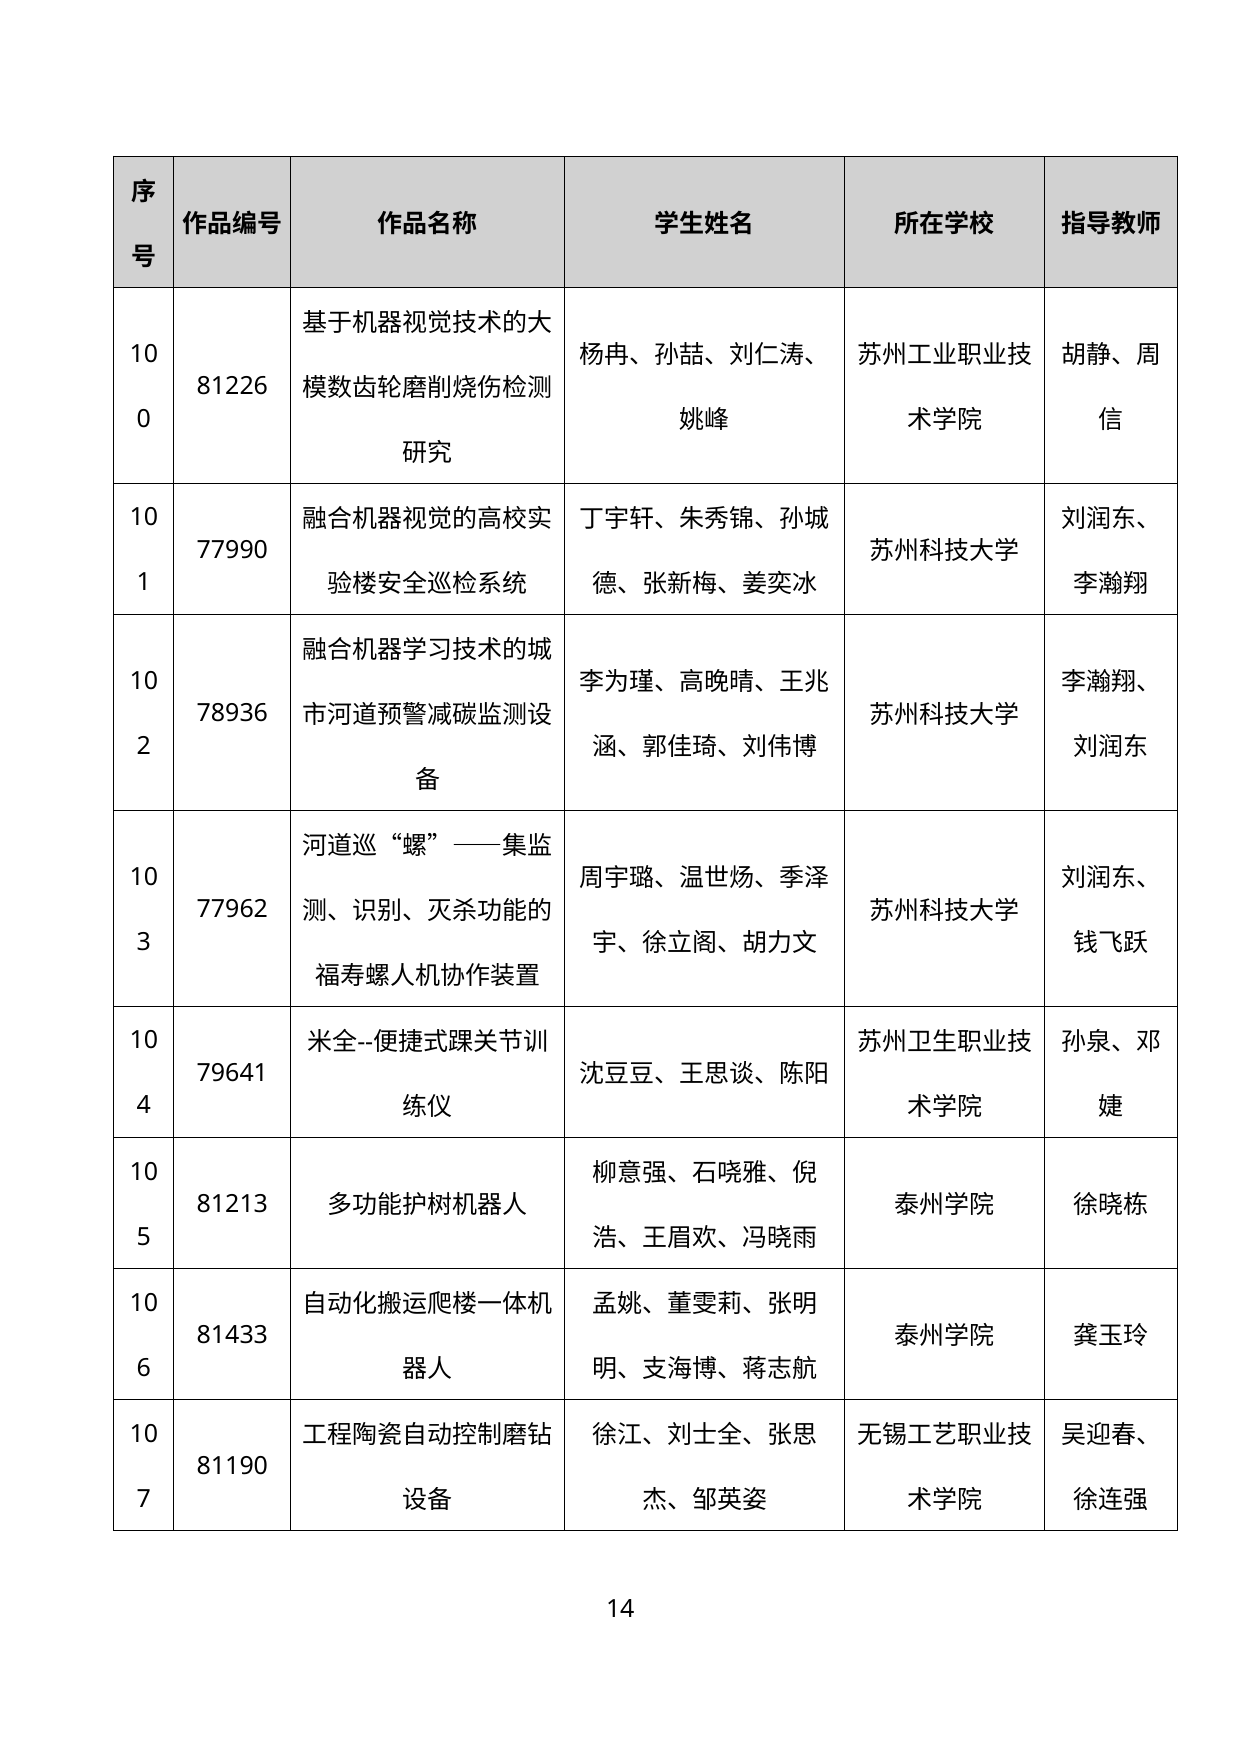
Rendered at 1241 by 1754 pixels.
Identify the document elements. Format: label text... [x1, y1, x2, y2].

table_cell 徐江、刘士全、张思杰、邹英姿 [565, 1400, 844, 1530]
table_cell 苏州工业职业技术学院 [845, 288, 1044, 483]
table_cell 杨冉、孙喆、刘仁涛、姚峰 [565, 288, 844, 483]
table_cell 78936 [174, 615, 290, 810]
table_cell 沈豆豆、王思谈、陈阳 [565, 1007, 844, 1137]
table_cell 柳意强、石哓雅、倪浩、王眉欢、冯晓雨 [565, 1138, 844, 1268]
table_cell 泰州学院 [845, 1269, 1044, 1399]
table_cell 孙泉、邓婕 [1045, 1007, 1177, 1137]
table_cell 基于机器视觉技术的大模数齿轮磨削烧伤检测研究 [291, 288, 564, 483]
table_cell 77962 [174, 811, 290, 1006]
table_cell 77990 [174, 484, 290, 614]
table_cell 胡静、周信 [1045, 288, 1177, 483]
table_cell 融合机器学习技术的城市河道预警减碳监测设备 [291, 615, 564, 810]
table_cell 徐晓栋 [1045, 1138, 1177, 1268]
table_cell 103 [114, 811, 173, 1006]
table_cell 自动化搬运爬楼一体机器人 [291, 1269, 564, 1399]
table_cell 104 [114, 1007, 173, 1137]
table_cell 苏州卫生职业技术学院 [845, 1007, 1044, 1137]
table_cell 吴迎春、徐连强 [1045, 1400, 1177, 1530]
table_cell 苏州科技大学 [845, 484, 1044, 614]
table_cell 无锡工艺职业技术学院 [845, 1400, 1044, 1530]
table_cell 李为瑾、高晚晴、王兆涵、郭佳琦、刘伟博 [565, 615, 844, 810]
table_cell 工程陶瓷自动控制磨钻设备 [291, 1400, 564, 1530]
table_cell 100 [114, 288, 173, 483]
table_header 作品编号 [174, 157, 290, 287]
table_cell 泰州学院 [845, 1138, 1044, 1268]
table_cell 106 [114, 1269, 173, 1399]
table_cell 81226 [174, 288, 290, 483]
table_cell 河道巡“螺”——集监测、识别、灭杀功能的福寿螺人机协作装置 [291, 811, 564, 1006]
table_cell 周宇璐、温世炀、季泽宇、徐立阁、胡力文 [565, 811, 844, 1006]
table_cell 102 [114, 615, 173, 810]
table_cell 孟姚、董雯莉、张明明、支海博、蒋志航 [565, 1269, 844, 1399]
table_cell 81190 [174, 1400, 290, 1530]
table_cell 79641 [174, 1007, 290, 1137]
table_cell 苏州科技大学 [845, 811, 1044, 1006]
table_cell 龚玉玲 [1045, 1269, 1177, 1399]
table_cell 苏州科技大学 [845, 615, 1044, 810]
table_header 序号 [114, 157, 173, 287]
table_cell 多功能护树机器人 [291, 1138, 564, 1268]
table_cell 刘润东、李瀚翔 [1045, 484, 1177, 614]
table_cell 101 [114, 484, 173, 614]
table_cell 81433 [174, 1269, 290, 1399]
table_cell 105 [114, 1138, 173, 1268]
table_cell 丁宇轩、朱秀锦、孙城德、张新梅、姜奕冰 [565, 484, 844, 614]
table_cell 刘润东、钱飞跃 [1045, 811, 1177, 1006]
table_cell 米全--便捷式踝关节训练仪 [291, 1007, 564, 1137]
table_header 学生姓名 [565, 157, 844, 287]
table_header 指导教师 [1045, 157, 1177, 287]
table_cell 107 [114, 1400, 173, 1530]
table_header 所在学校 [845, 157, 1044, 287]
table_header 作品名称 [291, 157, 564, 287]
table_cell 李瀚翔、刘润东 [1045, 615, 1177, 810]
table_cell 融合机器视觉的高校实验楼安全巡检系统 [291, 484, 564, 614]
table_cell 81213 [174, 1138, 290, 1268]
